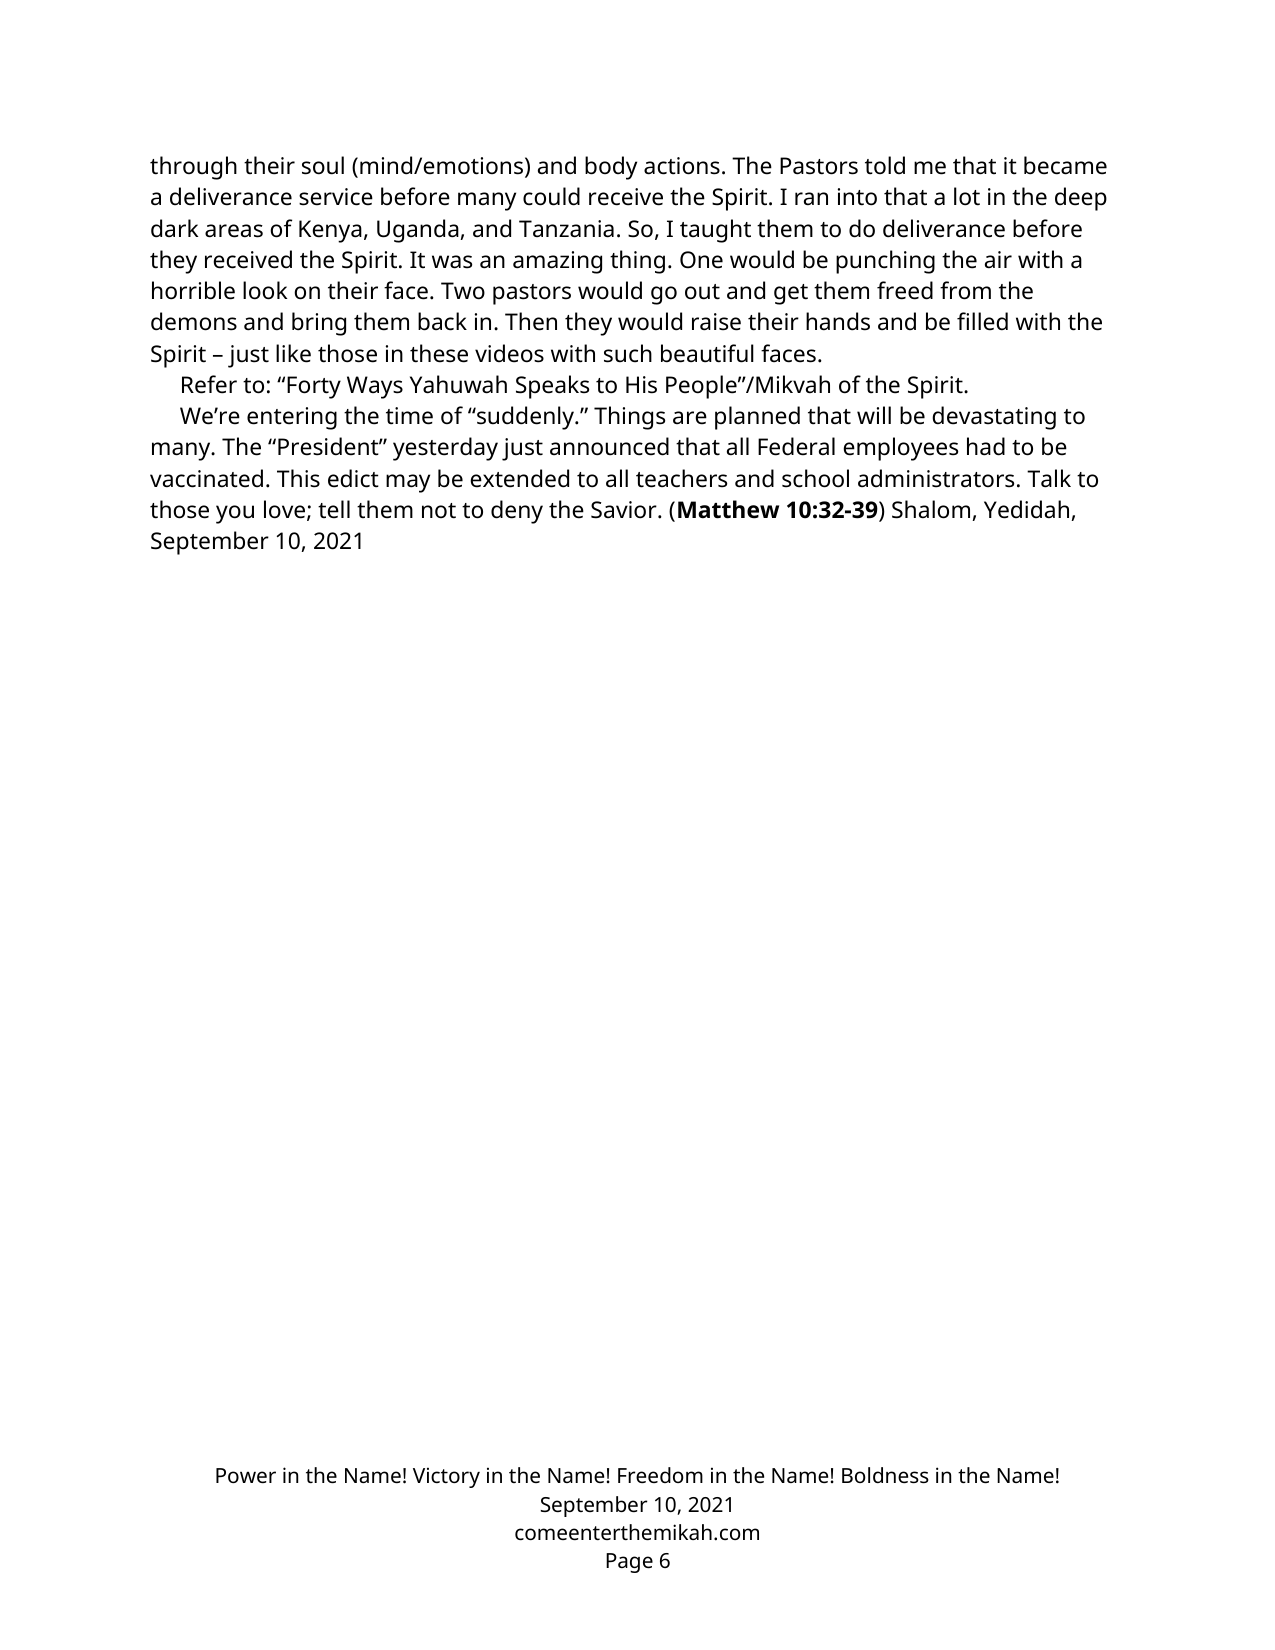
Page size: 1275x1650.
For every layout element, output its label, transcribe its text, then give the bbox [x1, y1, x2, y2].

text Refer to: “Forty Ways Yahuwah Speaks to His People”/Mikvah of the Spirit. [150, 369, 1125, 400]
text We’re entering the time of “suddenly.” Things are planned that will be devastating to many. The “President” yesterday just announced that all Federal employees had to be vaccinated. This edict may be extended to all teachers and school administrators. Talk to those you love; tell them not to deny the Savior. (Matthew 10:32-39) Shalom, Yedidah, September 10, 2021 [150, 400, 1125, 556]
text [150, 150, 1125, 369]
